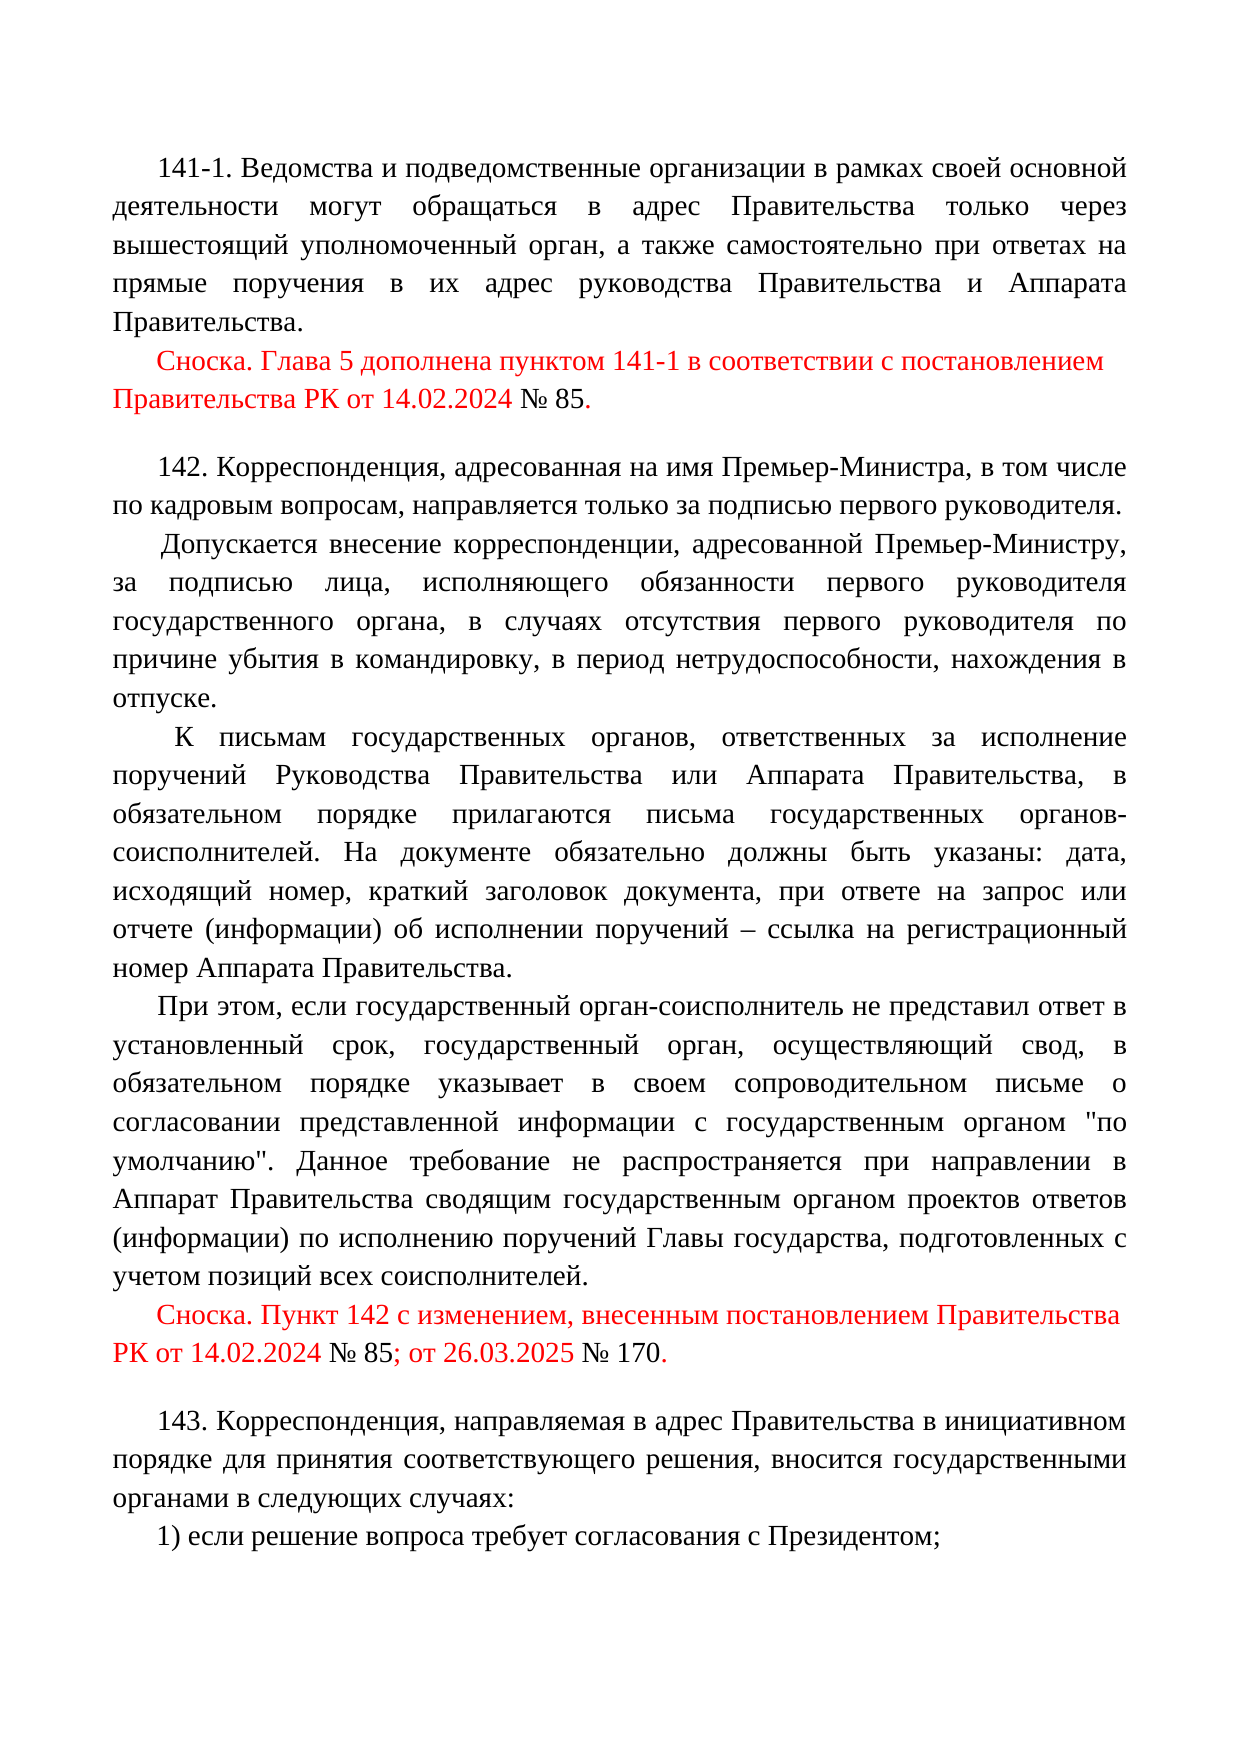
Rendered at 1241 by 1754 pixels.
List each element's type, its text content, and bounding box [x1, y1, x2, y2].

text Допускается внесение корреспонденции, адресованной Премьер-Министру, за подписью лица, исполняющего обязанности первого руководителя государственного органа, в случаях отсутствия первого руководителя по причине убытия в командировку, в период нетрудоспособности, нахождения в отпуске. [112, 526, 1128, 714]
text 141-1. Ведомства и подведомственные организации в рамках своей основной деятельности могут обращаться в адрес Правительства только через вышестоящий уполномоченный орган, а также самостоятельно при ответах на прямые поручения в их адрес руководства Правительства и Аппарата Правительства. [112, 150, 1128, 338]
text К письмам государственных органов, ответственных за исполнение поручений Руководства Правительства или Аппарата Правительства, в обязательном порядке прилагаются письма государственных органов-соисполнителей. На документе обязательно должны быть указаны: дата, исходящий номер, краткий заголовок документа, при ответе на запрос или отчете (информации) об исполнении поручений – ссылка на регистрационный номер Аппарата Правительства. [112, 719, 1128, 983]
text 1) если решение вопроса требует согласования с Президентом; [112, 1518, 1128, 1552]
text 143. Корреспонденция, направляемая в адрес Правительства в инициативном порядке для принятия соответствующего решения, вносится государственными органами в следующих случаях: [112, 1403, 1128, 1513]
text Сноска. Пункт 142 с изменением, внесенным постановлением Правительства РК от 14.02.2024 № 85; от 26.03.2025 № 170. [112, 1297, 1128, 1399]
text 142. Корреспонденция, адресованная на имя Премьер-Министра, в том числе по кадровым вопросам, направляется только за подписью первого руководителя. [112, 449, 1128, 521]
text При этом, если государственный орган-соисполнитель не представил ответ в установленный срок, государственный орган, осуществляющий свод, в обязательном порядке указывает в своем сопроводительном письме о согласовании представленной информации с государственным органом "по умолчанию". Данное требование не распространяется при направлении в Аппарат Правительства сводящим государственным органом проектов ответов (информации) по исполнению поручений Главы государства, подготовленных с учетом позиций всех соисполнителей. [112, 988, 1128, 1292]
text Сноска. Глава 5 дополнена пунктом 141-1 в соответствии с постановлением Правительства РК от 14.02.2024 № 85. [112, 343, 1128, 445]
